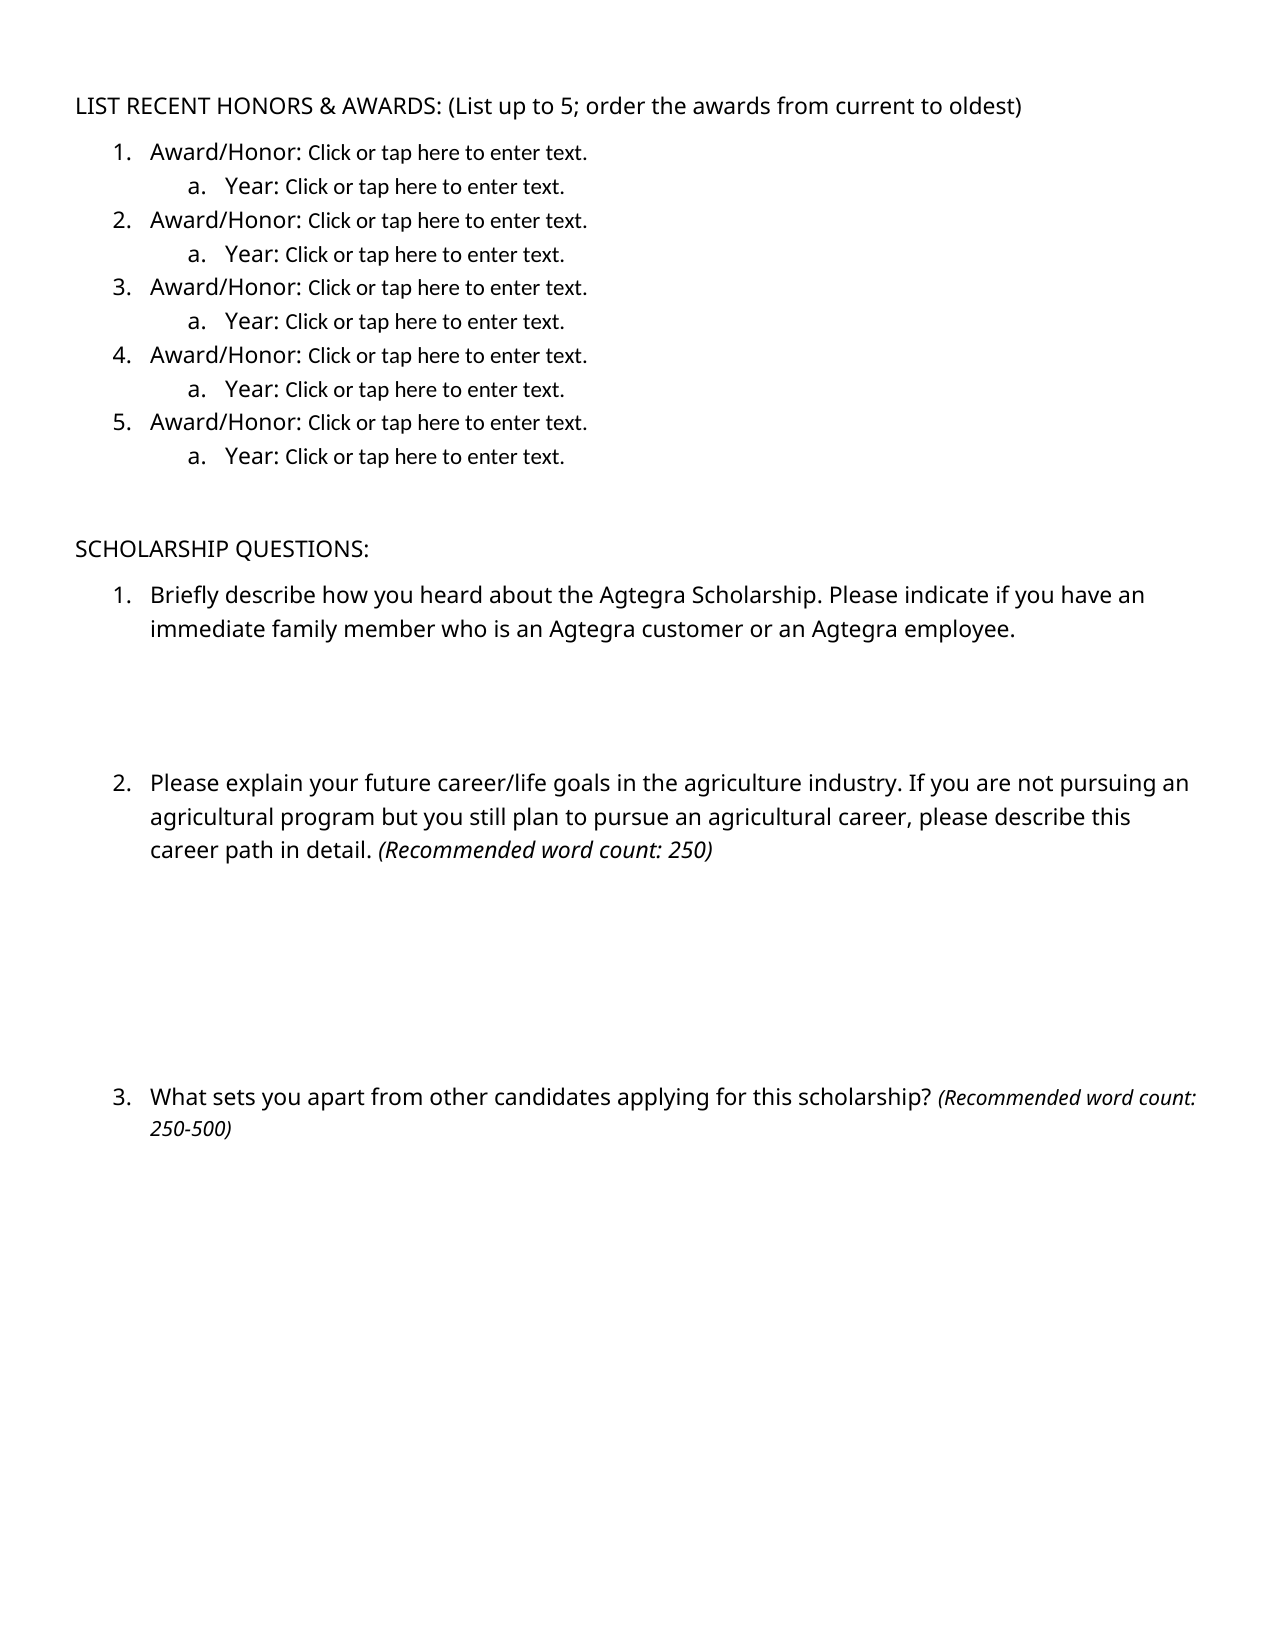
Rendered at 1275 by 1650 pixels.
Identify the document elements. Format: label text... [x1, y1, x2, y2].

text SCHOLARSHIP QUESTIONS: [75, 532, 1200, 564]
list Year: [187, 440, 1200, 471]
text LIST RECENT HONORS & AWARDS: (List up to 5; order the awards from current to oldest) [75, 90, 1200, 121]
list Award/Honor: [112, 271, 1200, 302]
list Briefly describe how you heard about the Agtegra Scholarship. Please indicate if you have an immediate family member who is an Agtegra customer or an Agtegra employee. [112, 579, 1200, 644]
list Award/Honor: [112, 339, 1200, 370]
list Award/Honor: [112, 406, 1200, 437]
list What sets you apart from other candidates applying for this scholarship? (Recommended word count: 250-500) [112, 1081, 1200, 1143]
list Award/Honor: [112, 136, 1200, 167]
list Please explain your future career/life goals in the agriculture industry. If you are not pursuing an agricultural program but you still plan to pursue an agricultural career, please describe this career path in detail. (Recommended word count: 250) [112, 767, 1200, 866]
list Year: [187, 237, 1200, 269]
list Year: [187, 372, 1200, 404]
list Year: [187, 305, 1200, 336]
list Award/Honor: [112, 204, 1200, 235]
list Year: [187, 170, 1200, 201]
